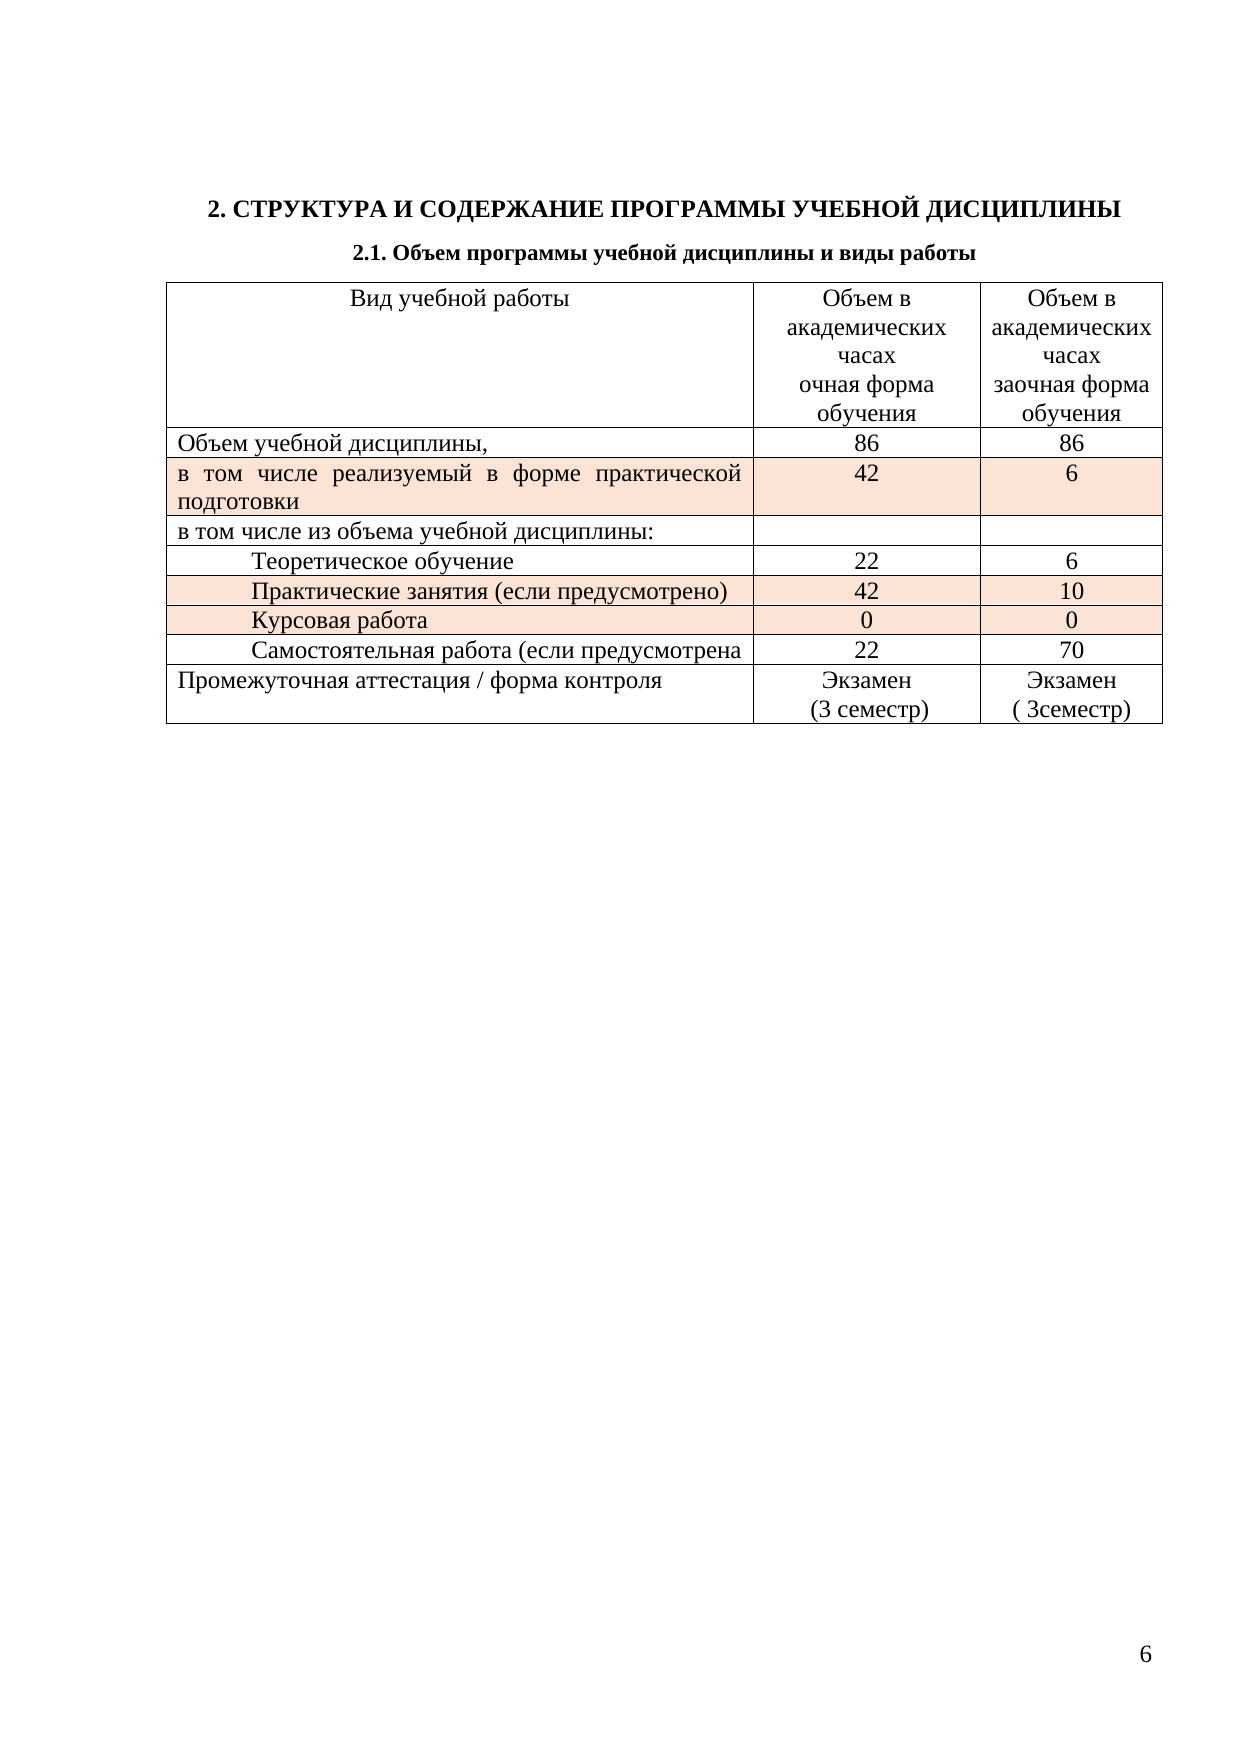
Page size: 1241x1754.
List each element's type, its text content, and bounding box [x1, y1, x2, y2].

table_cell Экзамен ( 3семестр) [981, 665, 1162, 723]
table_cell Практические занятия (если предусмотрено) [167, 576, 753, 604]
table_header Вид учебной работы [167, 283, 753, 427]
table_cell в том числе реализуемый в форме практической подготовки [167, 458, 753, 515]
table_cell 0 [754, 606, 980, 634]
table_cell Промежуточная аттестация / форма контроля [167, 665, 753, 723]
table_cell 6 [981, 546, 1162, 575]
table_cell 86 [754, 428, 980, 457]
table_cell 22 [754, 546, 980, 575]
text 2.1. Объем программы учебной дисциплины и виды работы [177, 239, 1152, 266]
table_cell Самостоятельная работа (если предусмотрена [167, 635, 753, 664]
table_cell 42 [754, 458, 980, 515]
table_cell Объем учебной дисциплины, [167, 428, 753, 457]
table_header Объем в академических часах заочная форма обучения [981, 283, 1162, 427]
table_cell 0 [981, 606, 1162, 634]
subtitle 2. СТРУКТУРА И СОДЕРЖАНИЕ ПРОГРАММЫ УЧЕБНОЙ ДИСЦИПЛИНЫ [177, 194, 1152, 223]
table_cell 70 [981, 635, 1162, 664]
table_cell 10 [981, 576, 1162, 604]
table_cell Курсовая работа [167, 606, 753, 634]
table_header Объем в академических часах очная форма обучения [754, 283, 980, 427]
table_cell 86 [981, 428, 1162, 457]
table_cell Теоретическое обучение [167, 546, 753, 575]
table_cell 6 [981, 458, 1162, 515]
table_cell [981, 516, 1162, 545]
table_cell [754, 516, 980, 545]
table_cell в том числе из объема учебной дисциплины: [167, 516, 753, 545]
table_cell 22 [754, 635, 980, 664]
table_cell 42 [754, 576, 980, 604]
table_cell Экзамен (3 семестр) [754, 665, 980, 723]
